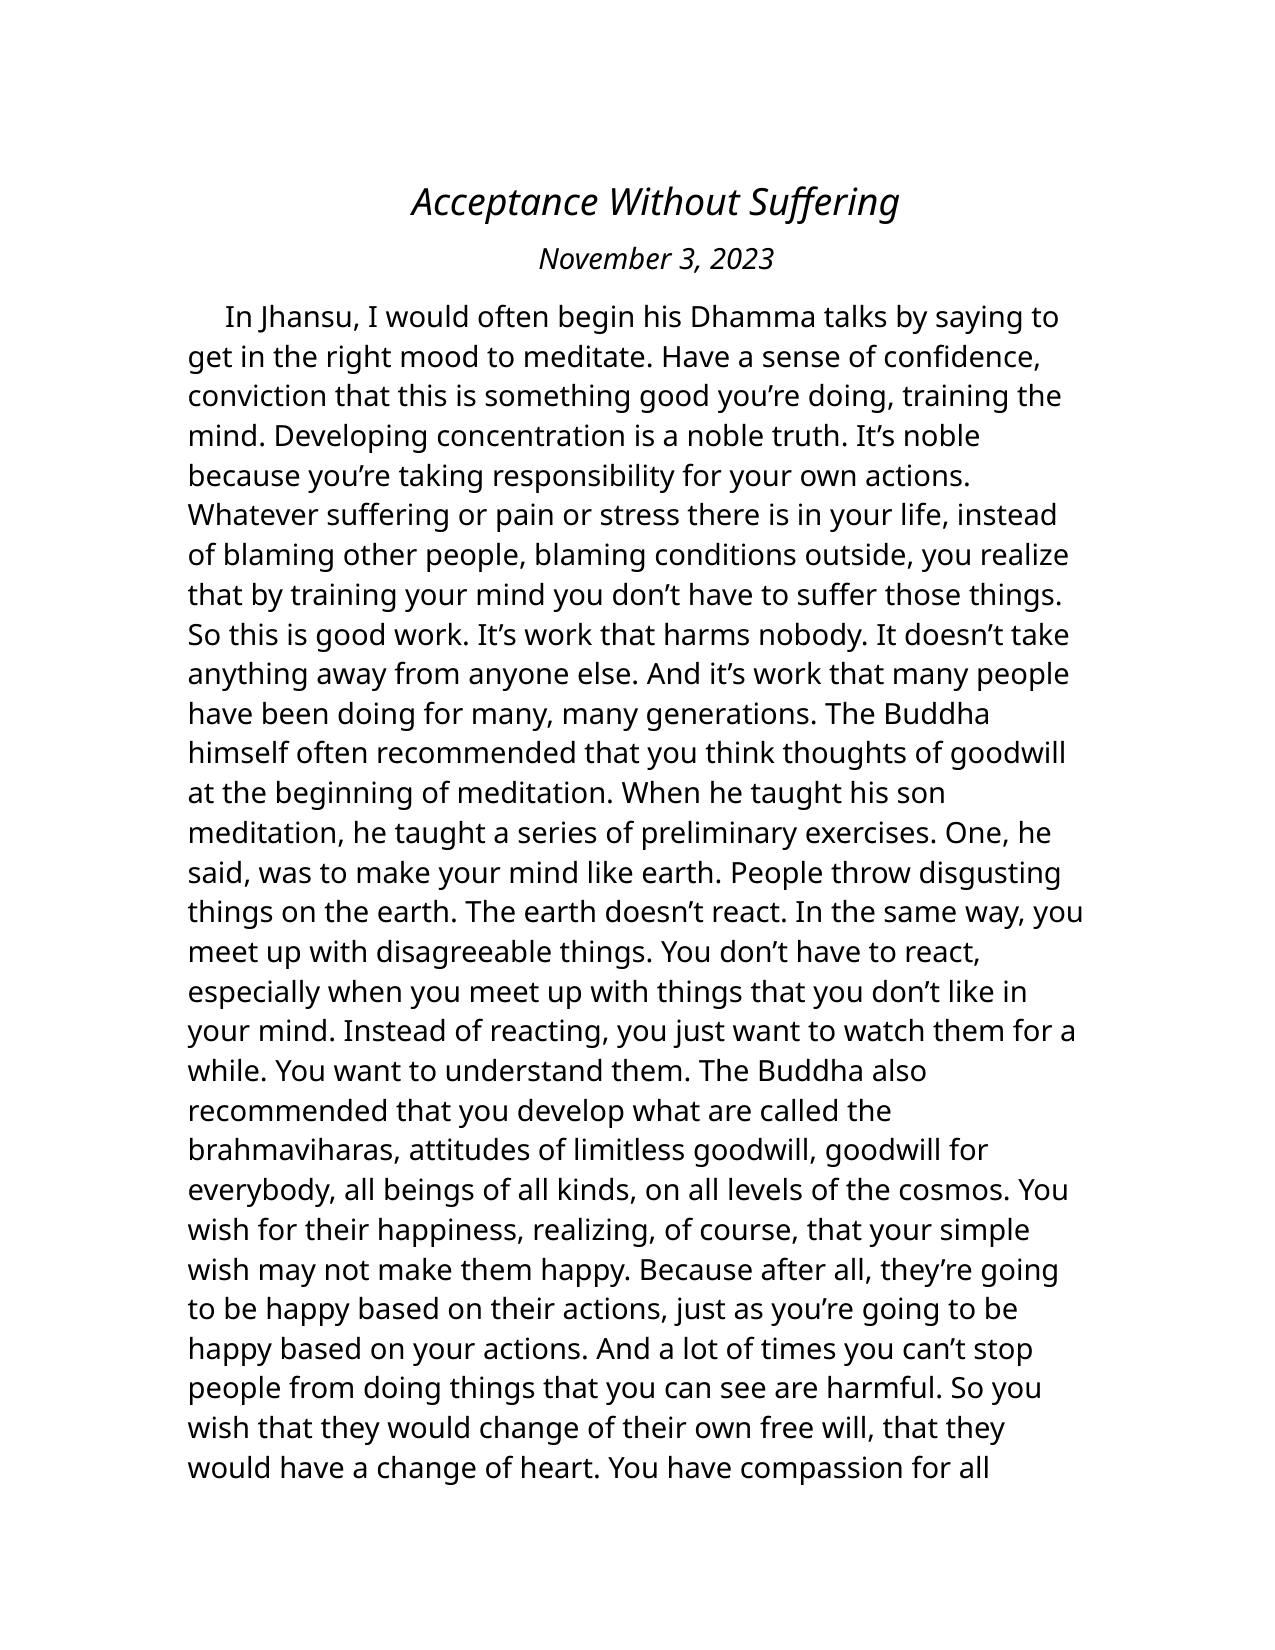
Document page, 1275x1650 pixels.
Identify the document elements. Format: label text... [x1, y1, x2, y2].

text November 3, 2023 [187, 238, 1087, 278]
title Acceptance Without Suffering [187, 175, 1087, 226]
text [187, 296, 1087, 1487]
